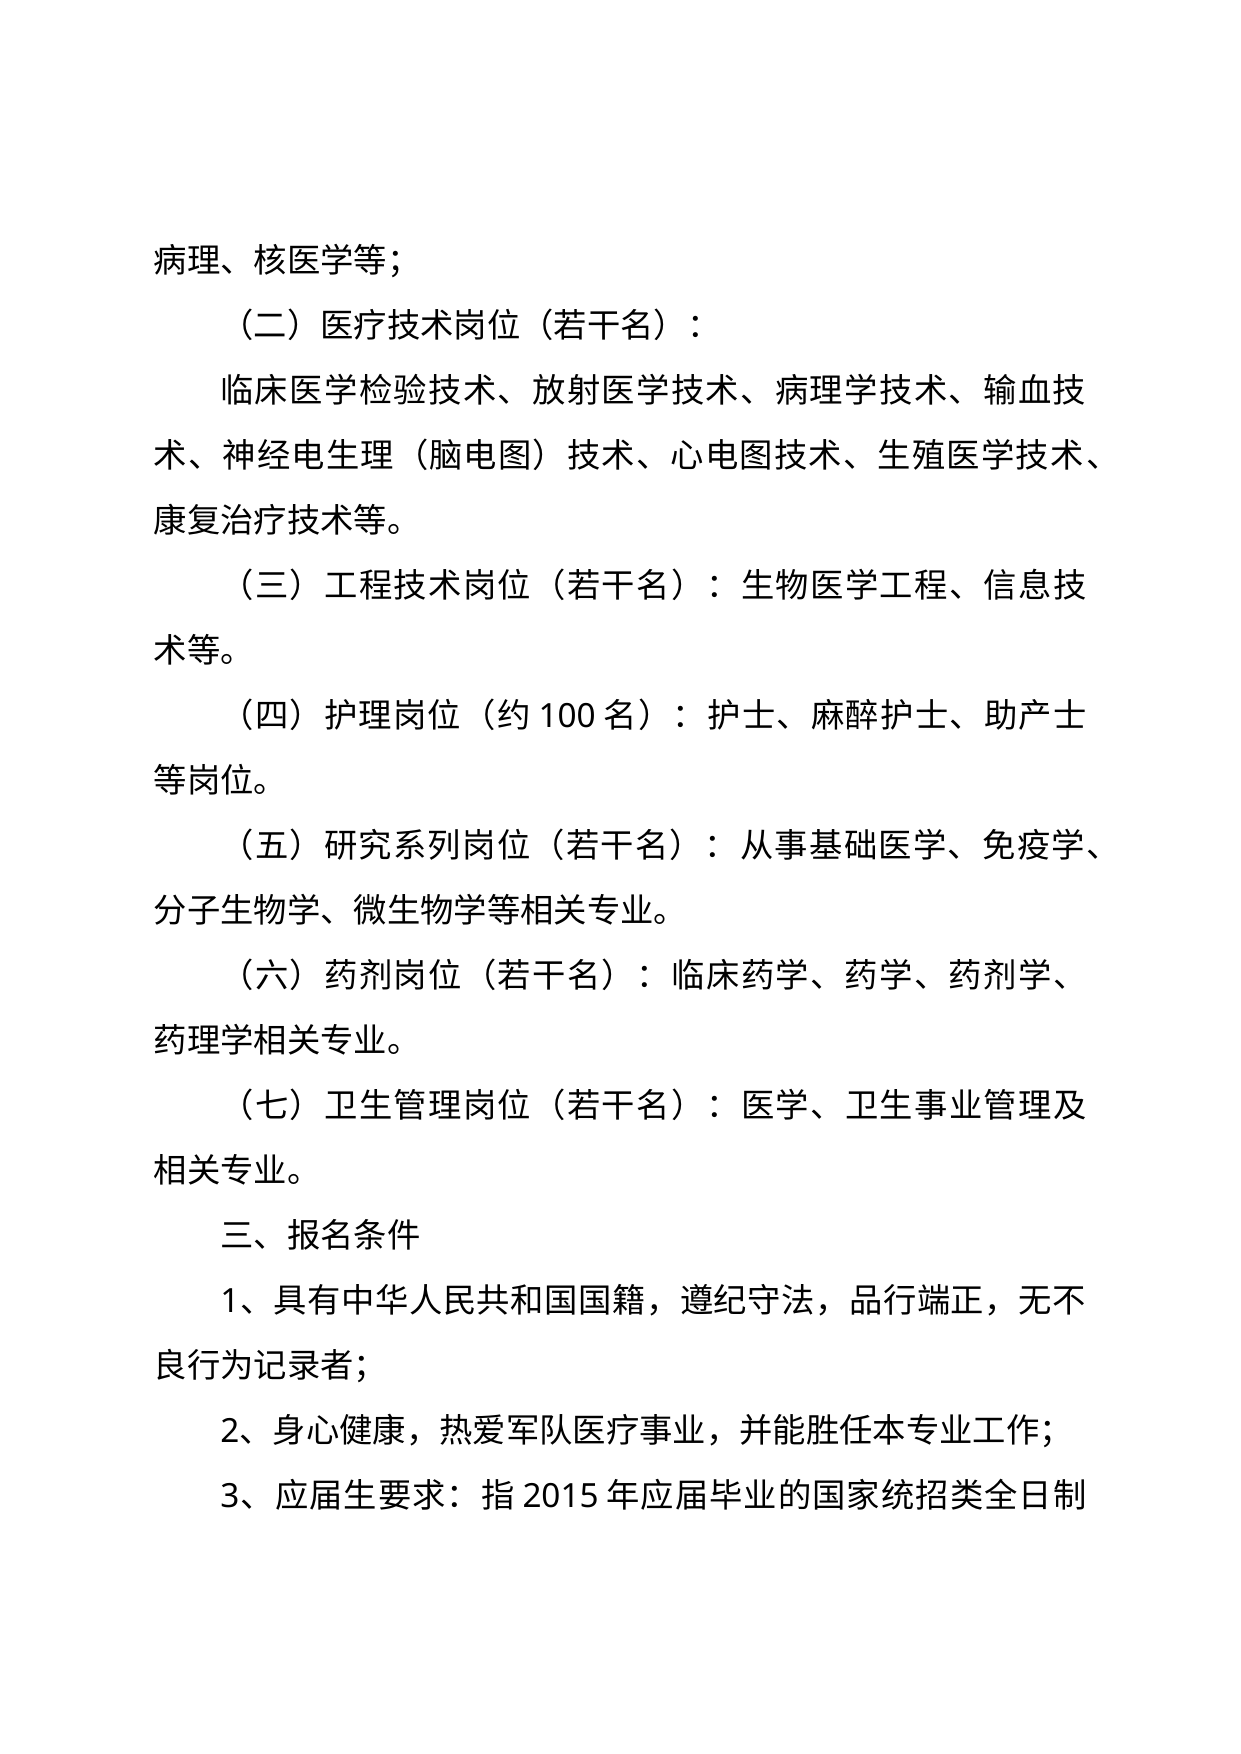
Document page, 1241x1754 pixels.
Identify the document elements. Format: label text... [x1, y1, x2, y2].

text 三、报名条件 [153, 1200, 1087, 1265]
text （六）药剂岗位（若干名）：临床药学、药学、药剂学、药理学相关专业。 [153, 940, 1087, 1070]
text （七）卫生管理岗位（若干名）：医学、卫生事业管理及相关专业。 [153, 1070, 1087, 1200]
text （五）研究系列岗位（若干名）：从事基础医学、免疫学、分子生物学、微生物学等相关专业。 [153, 810, 1087, 940]
text （三）工程技术岗位（若干名）：生物医学工程、信息技术等。 [153, 550, 1087, 680]
text 2、身心健康，热爱军队医疗事业，并能胜任本专业工作； [153, 1395, 1087, 1460]
text （四）护理岗位（约100名）：护士、麻醉护士、助产士等岗位。 [153, 680, 1087, 810]
text 临床医学检验技术、放射医学技术、病理学技术、输血技术、神经电生理（脑电图）技术、心电图技术、生殖医学技术、康复治疗技术等。 [153, 355, 1087, 550]
text （二）医疗技术岗位（若干名）： [153, 290, 1087, 355]
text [153, 225, 1087, 290]
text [153, 1460, 1087, 1525]
text 1、具有中华人民共和国国籍，遵纪守法，品行端正，无不良行为记录者； [153, 1265, 1087, 1395]
